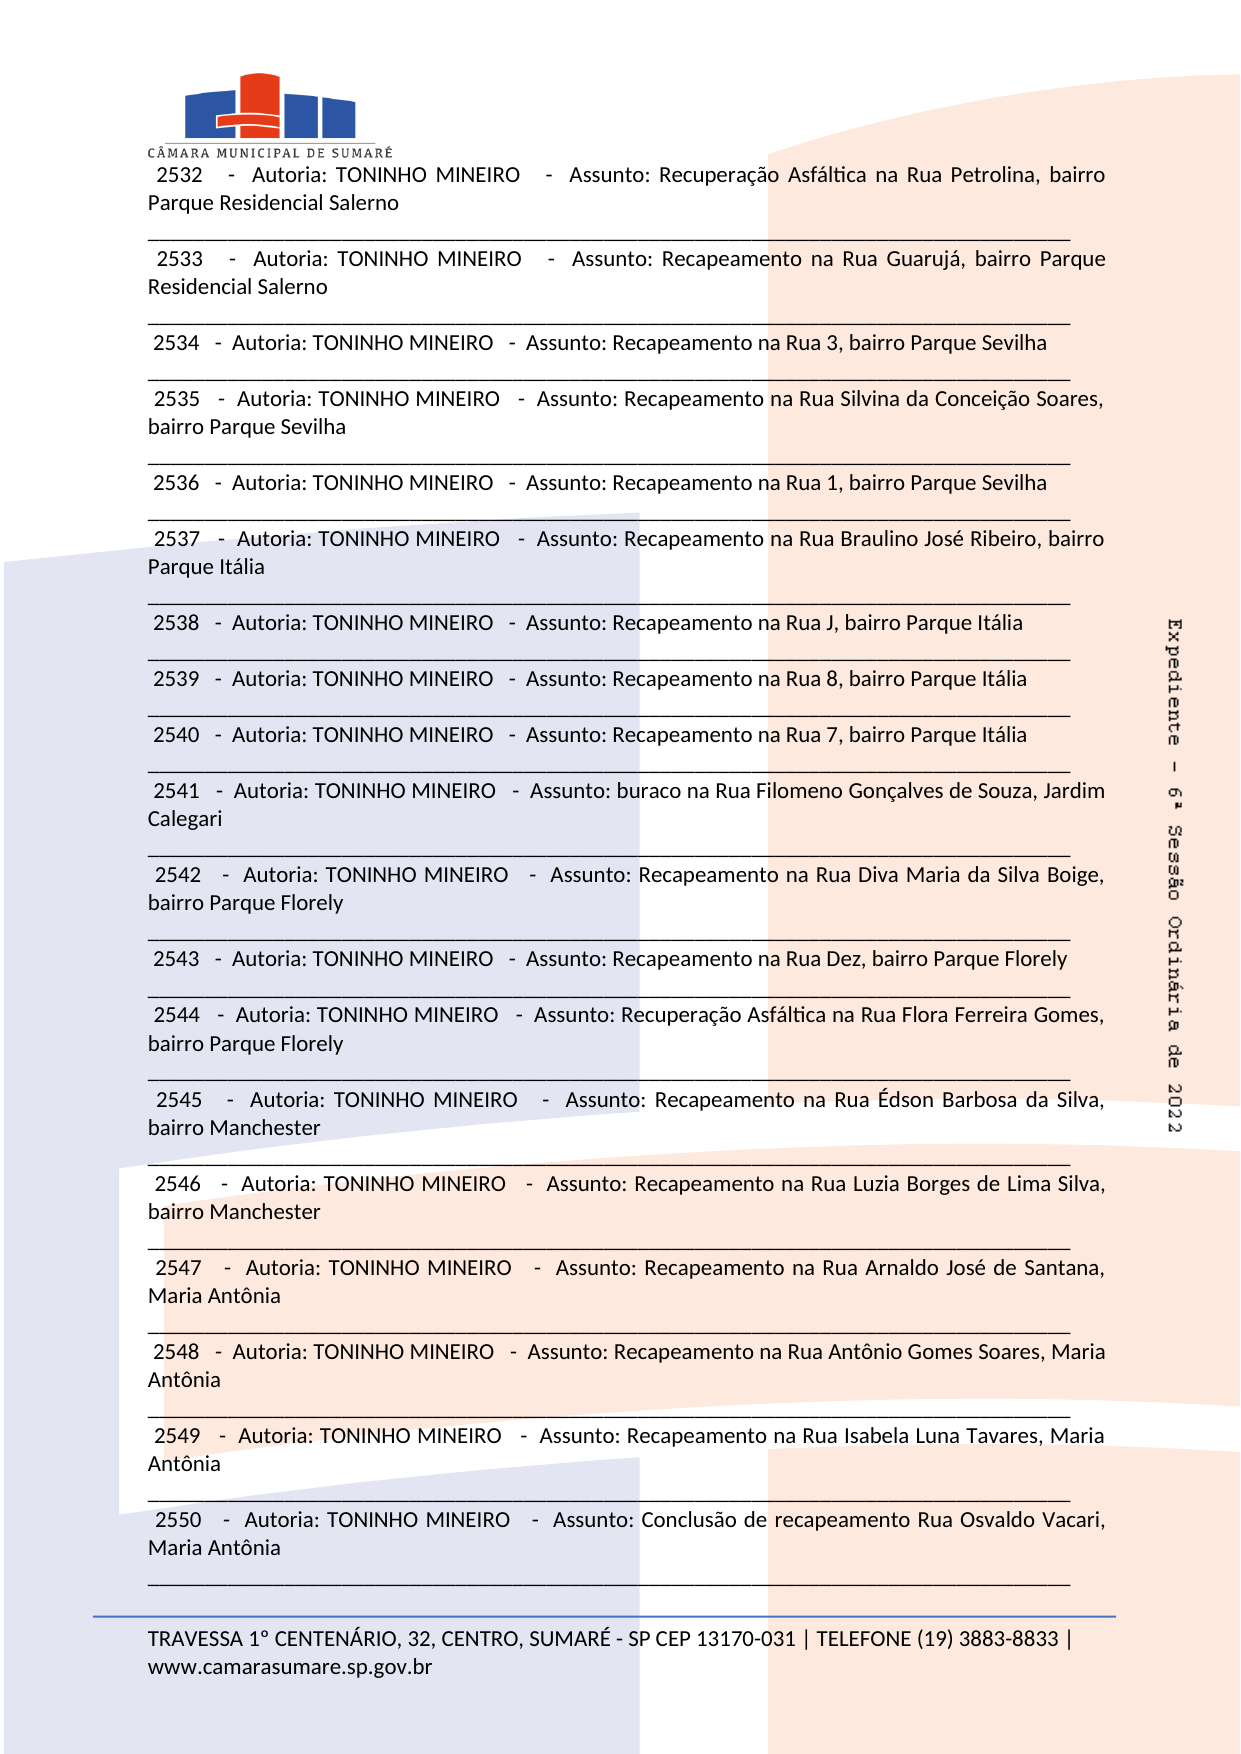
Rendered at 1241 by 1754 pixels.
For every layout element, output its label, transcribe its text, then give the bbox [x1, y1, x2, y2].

text _________________________________________________________________________________ [148, 440, 1107, 468]
text _________________________________________________________________________________ [148, 1225, 1107, 1253]
text 2542 - Autoria: TONINHO MINEIRO - Assunto: Recapeamento na Rua Diva Maria da Silva Boige, bairro Parque Florely [148, 861, 1107, 917]
text 2544 - Autoria: TONINHO MINEIRO - Assunto: Recuperação Asfáltica na Rua Flora Ferreira Gomes, bairro Parque Florely [148, 1001, 1107, 1057]
text _________________________________________________________________________________ [148, 832, 1107, 861]
text 2543 - Autoria: TONINHO MINEIRO - Assunto: Recapeamento na Rua Dez, bairro Parque Florely [148, 944, 1107, 973]
text 2538 - Autoria: TONINHO MINEIRO - Assunto: Recapeamento na Rua J, bairro Parque Itália [148, 608, 1107, 636]
text _________________________________________________________________________________ [148, 748, 1107, 776]
text _________________________________________________________________________________ [148, 1561, 1107, 1589]
text 2532 - Autoria: TONINHO MINEIRO - Assunto: Recuperação Asfáltica na Rua Petrolina, bairro Parque Residencial Salerno [148, 160, 1107, 216]
text 2536 - Autoria: TONINHO MINEIRO - Assunto: Recapeamento na Rua 1, bairro Parque Sevilha [148, 468, 1107, 496]
text 2539 - Autoria: TONINHO MINEIRO - Assunto: Recapeamento na Rua 8, bairro Parque Itália [148, 664, 1107, 692]
text _________________________________________________________________________________ [148, 1477, 1107, 1505]
text 2540 - Autoria: TONINHO MINEIRO - Assunto: Recapeamento na Rua 7, bairro Parque Itália [148, 720, 1107, 748]
text _________________________________________________________________________________ [148, 917, 1107, 944]
text 2545 - Autoria: TONINHO MINEIRO - Assunto: Recapeamento na Rua Édson Barbosa da Silva, bairro Manchester [148, 1085, 1107, 1141]
text 2541 - Autoria: TONINHO MINEIRO - Assunto: buraco na Rua Filomeno Gonçalves de Souza, Jardim Calegari [148, 776, 1107, 832]
text 2534 - Autoria: TONINHO MINEIRO - Assunto: Recapeamento na Rua 3, bairro Parque Sevilha [148, 328, 1107, 356]
text _________________________________________________________________________________ [148, 1057, 1107, 1085]
text _________________________________________________________________________________ [148, 1309, 1107, 1337]
text 2550 - Autoria: TONINHO MINEIRO - Assunto: Conclusão de recapeamento Rua Osvaldo Vacari, Maria Antônia [148, 1505, 1107, 1561]
text 2546 - Autoria: TONINHO MINEIRO - Assunto: Recapeamento na Rua Luzia Borges de Lima Silva, bairro Manchester [148, 1169, 1107, 1225]
text 2537 - Autoria: TONINHO MINEIRO - Assunto: Recapeamento na Rua Braulino José Ribeiro, bairro Parque Itália [148, 524, 1107, 580]
text 2547 - Autoria: TONINHO MINEIRO - Assunto: Recapeamento na Rua Arnaldo José de Santana, Maria Antônia [148, 1253, 1107, 1309]
text _________________________________________________________________________________ [148, 216, 1107, 244]
text _________________________________________________________________________________ [148, 300, 1107, 328]
text 2535 - Autoria: TONINHO MINEIRO - Assunto: Recapeamento na Rua Silvina da Conceição Soares, bairro Parque Sevilha [148, 384, 1107, 440]
text _________________________________________________________________________________ [148, 356, 1107, 384]
text _________________________________________________________________________________ [148, 580, 1107, 608]
text 2549 - Autoria: TONINHO MINEIRO - Assunto: Recapeamento na Rua Isabela Luna Tavares, Maria Antônia [148, 1421, 1107, 1477]
text _________________________________________________________________________________ [148, 1141, 1107, 1169]
text _________________________________________________________________________________ [148, 973, 1107, 1001]
text 2548 - Autoria: TONINHO MINEIRO - Assunto: Recapeamento na Rua Antônio Gomes Soares, Maria Antônia [148, 1337, 1107, 1393]
text _________________________________________________________________________________ [148, 496, 1107, 524]
text 2533 - Autoria: TONINHO MINEIRO - Assunto: Recapeamento na Rua Guarujá, bairro Parque Residencial Salerno [148, 244, 1107, 300]
text _________________________________________________________________________________ [148, 1393, 1107, 1421]
text _________________________________________________________________________________ [148, 692, 1107, 720]
picture [147, 73, 394, 160]
picture [1142, 616, 1205, 1138]
text _________________________________________________________________________________ [148, 636, 1107, 664]
